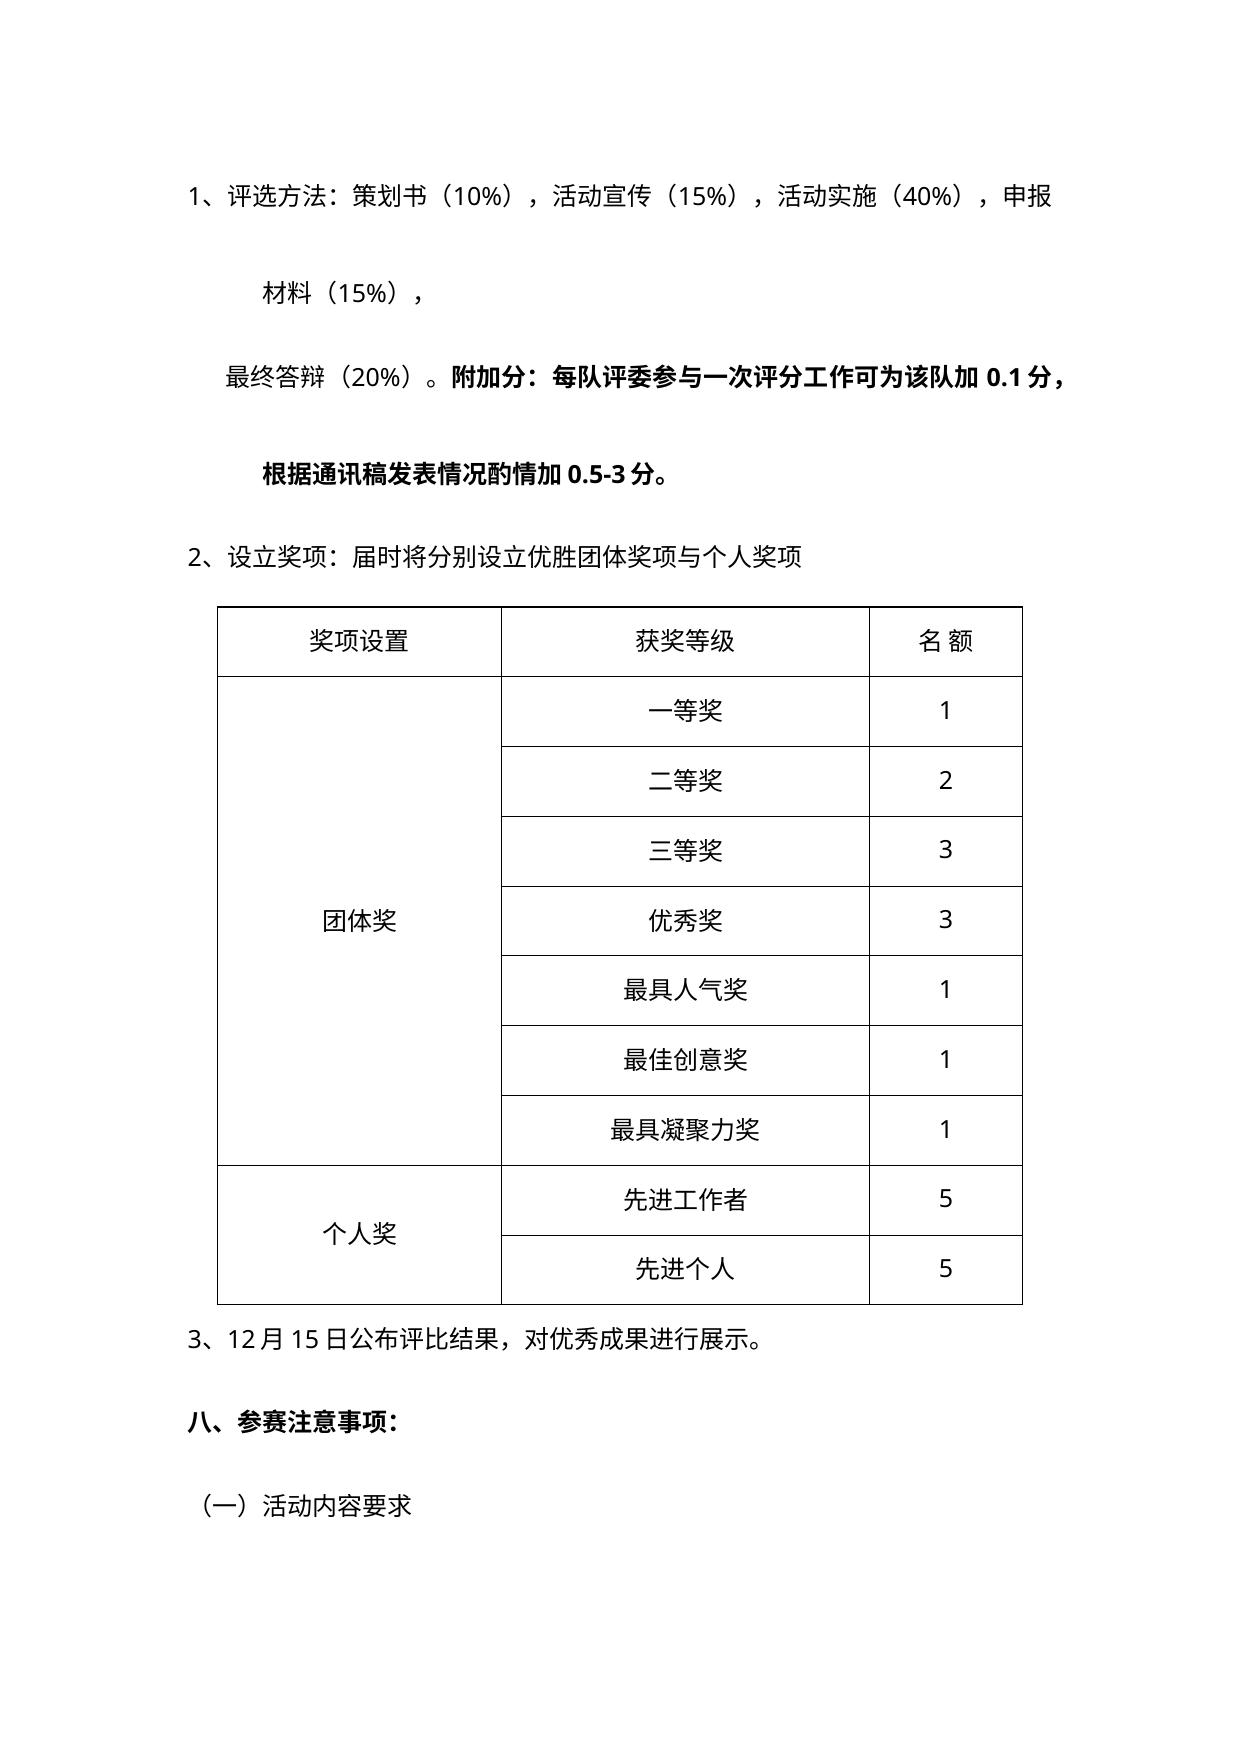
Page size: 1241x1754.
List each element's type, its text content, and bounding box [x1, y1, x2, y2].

table_cell 最具人气奖 [502, 956, 869, 1025]
table_cell 优秀奖 [502, 887, 869, 955]
table_cell 一等奖 [502, 677, 869, 746]
table_cell 5 [870, 1166, 1022, 1234]
table_cell 2 [870, 747, 1022, 816]
table_cell 3 [870, 817, 1022, 886]
table_cell 最具凝聚力奖 [502, 1096, 869, 1165]
text 八、参赛注意事项： [187, 1388, 1053, 1453]
table_cell 先进个人 [502, 1236, 869, 1304]
table_cell 三等奖 [502, 817, 869, 886]
table_cell 团体奖 [218, 677, 501, 1165]
text （一）活动内容要求 [187, 1472, 1053, 1537]
text 2、设立奖项：届时将分别设立优胜团体奖项与个人奖项 [187, 523, 1053, 588]
table_cell 1 [870, 1026, 1022, 1095]
table_cell 1 [870, 956, 1022, 1025]
table_cell 1 [870, 677, 1022, 746]
table_cell 个人奖 [218, 1166, 501, 1304]
table_cell 二等奖 [502, 747, 869, 816]
table_header 名 额 [870, 608, 1022, 676]
table_cell 1 [870, 1096, 1022, 1165]
text 1、评选方法：策划书（10%），活动宣传（15%），活动实施（40%），申报材料（15%）， [187, 162, 1053, 324]
table_cell 先进工作者 [502, 1166, 869, 1234]
table_cell 3 [870, 887, 1022, 955]
table_cell 5 [870, 1236, 1022, 1304]
table_header 获奖等级 [502, 608, 869, 676]
text 3、12月15日公布评比结果，对优秀成果进行展示。 [187, 1305, 1053, 1370]
text 最终答辩（20%）。附加分：每队评委参与一次评分工作可为该队加0.1分，根据通讯稿发表情况酌情加0.5-3分。 [225, 343, 1053, 505]
table_header 奖项设置 [218, 608, 501, 676]
table_cell 最佳创意奖 [502, 1026, 869, 1095]
